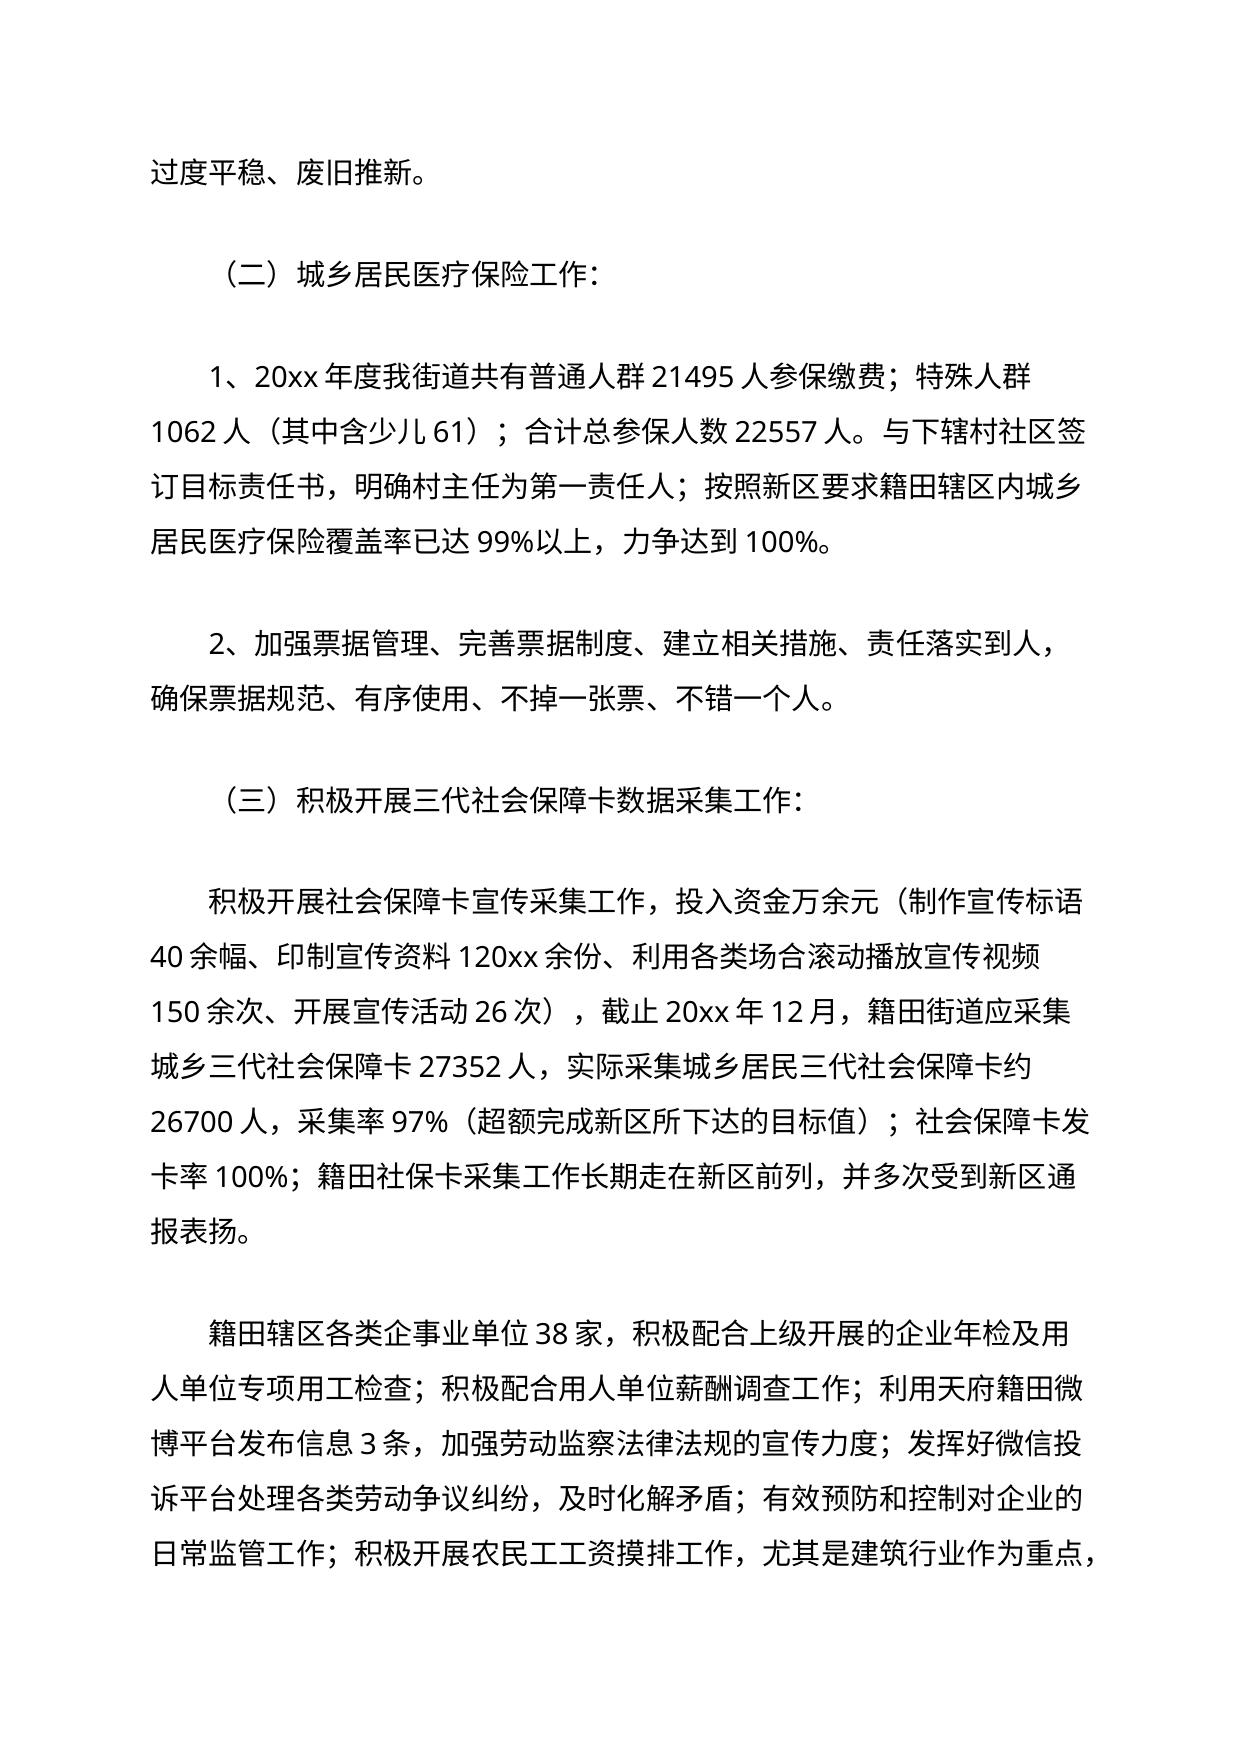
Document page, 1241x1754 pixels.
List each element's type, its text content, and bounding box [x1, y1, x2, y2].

text 2、加强票据管理、完善票据制度、建立相关措施、责任落实到人，确保票据规范、有序使用、不掉一张票、不错一个人。 [150, 620, 1090, 718]
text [150, 150, 1090, 192]
text （二）城乡居民医疗保险工作： [150, 252, 1090, 294]
text （三）积极开展三代社会保障卡数据采集工作： [150, 777, 1090, 819]
text 1、20xx年度我街道共有普通人群21495人参保缴费；特殊人群1062人（其中含少儿61）；合计总参保人数22557人。与下辖村社区签订目标责任书，明确村主任为第一责任人；按照新区要求籍田辖区内城乡居民医疗保险覆盖率已达99%以上，力争达到100%。 [150, 353, 1090, 561]
text 积极开展社会保障卡宣传采集工作，投入资金万余元（制作宣传标语40余幅、印制宣传资料120xx余份、利用各类场合滚动播放宣传视频150余次、开展宣传活动26次），截止20xx年12月，籍田街道应采集城乡三代社会保障卡27352人，实际采集城乡居民三代社会保障卡约26700人，采集率97%（超额完成新区所下达的目标值）；社会保障卡发卡率100%；籍田社保卡采集工作长期走在新区前列，并多次受到新区通报表扬。 [150, 879, 1090, 1251]
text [150, 1311, 1090, 1573]
